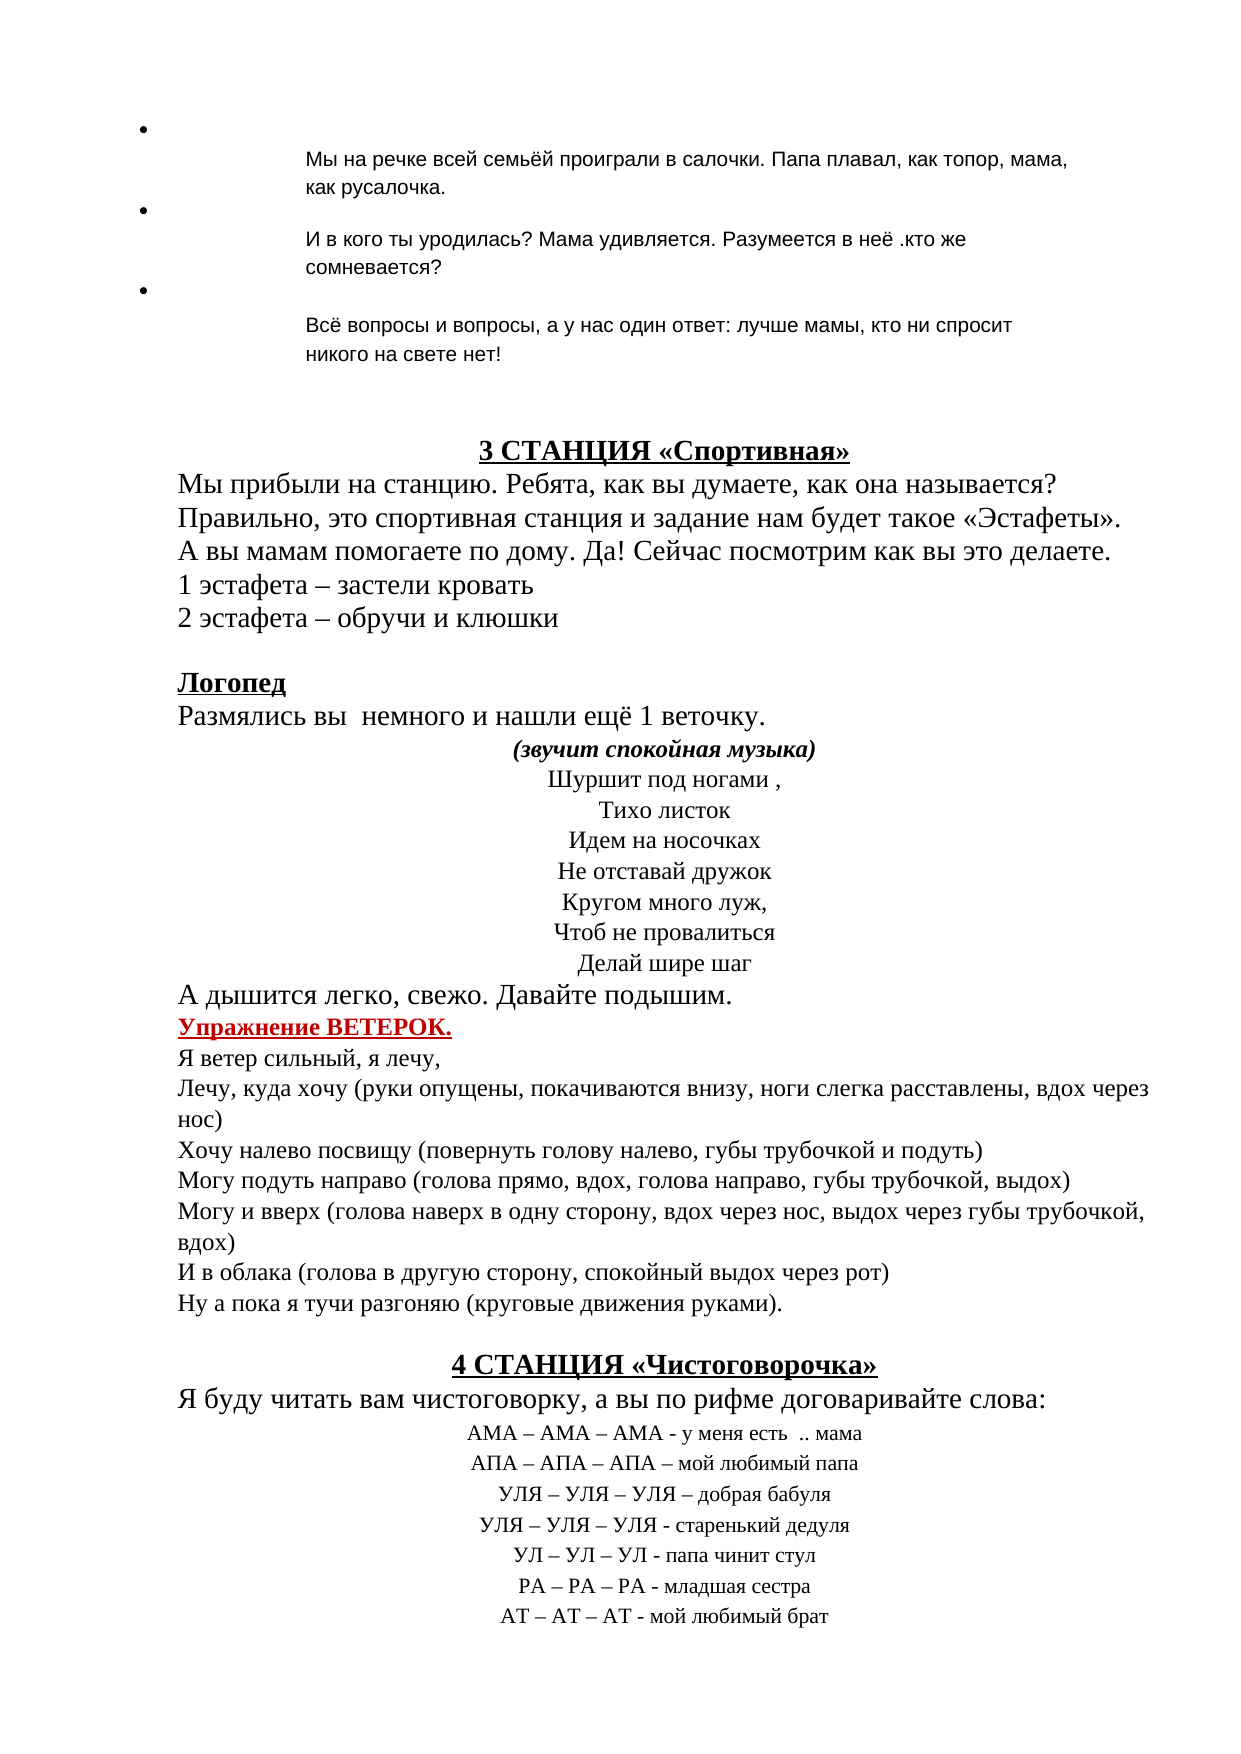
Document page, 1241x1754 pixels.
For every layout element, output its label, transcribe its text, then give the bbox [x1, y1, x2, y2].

text Мы прибыли на станцию. Ребята, как вы думаете, как она называется? Правильно, это спортивная станция и задание нам будет такое «Эстафеты». А вы мамам помогаете по дому. Да! Сейчас посмотрим как вы это делаете. [177, 466, 1152, 567]
text Делай шире шаг [177, 946, 1152, 977]
text Всё вопросы и вопросы, а у нас один ответ: лучше мамы, кто ни спросит никого на свете нет! [305, 309, 1069, 365]
text 1 эстафета – застели кровать [177, 567, 1152, 601]
text АПА – АПА – АПА – мой любимый папа [177, 1445, 1152, 1476]
text Мы на речке всей семьёй проиграли в салочки. Папа плавал, как топор, мама, как русалочка. [305, 142, 1069, 198]
text 2 эстафета – обручи и клюшки [177, 601, 1152, 634]
text УЛ – УЛ – УЛ - папа чинит стул [177, 1537, 1152, 1567]
text Кругом много луж, [177, 885, 1152, 916]
text И в кого ты уродилась? Мама удивляется. Разумеется в неё .кто же сомневается? [305, 222, 1069, 279]
text Чтоб не провалиться [177, 916, 1152, 946]
text Шуршит под ногами , [177, 762, 1152, 793]
text Упражнение ВЕТЕРОК. Я ветер сильный, я лечу, Лечу, куда хочу (руки опущены, покачиваются внизу, ноги слегка расставлены, вдох через нос) Хочу налево посвищу (повернуть голову налево, губы трубочкой и подуть) Могу подуть направо (голова прямо, вдох, голова направо, губы трубочкой, выдох) Могу и вверх (голова наверх в одну сторону, вдох через нос, выдох через губы трубочкой, вдох) И в облака (голова в другую сторону, спокойный выдох через рот) Ну а пока я тучи разгоняю (круговые движения руками). [177, 1010, 1152, 1347]
text АМА – АМА – АМА - у меня есть .. мама [177, 1414, 1152, 1445]
text УЛЯ – УЛЯ – УЛЯ – добрая бабуля [177, 1476, 1152, 1506]
text (звучит спокойная музыка) [177, 732, 1152, 762]
text А дышится легко, свежо. Давайте подышим. [177, 977, 1152, 1010]
text 4 СТАНЦИЯ «Чистоговорочка» [177, 1347, 1152, 1381]
text Логопед [177, 665, 1152, 698]
text Тихо листок [177, 793, 1152, 824]
text Я буду читать вам чистоговорку, а вы по рифме договаривайте слова: [177, 1381, 1152, 1414]
text Идем на носочках [177, 824, 1152, 854]
text АТ – АТ – АТ - мой любимый брат [177, 1598, 1152, 1629]
text УЛЯ – УЛЯ – УЛЯ - старенький дедуля [177, 1506, 1152, 1537]
text 3 СТАНЦИЯ «Спортивная» [177, 433, 1152, 466]
text Размялись вы немного и нашли ещё 1 веточку. [177, 698, 1152, 732]
text РА – РА – РА - младшая сестра [177, 1567, 1152, 1598]
text Не отставай дружок [177, 854, 1152, 885]
